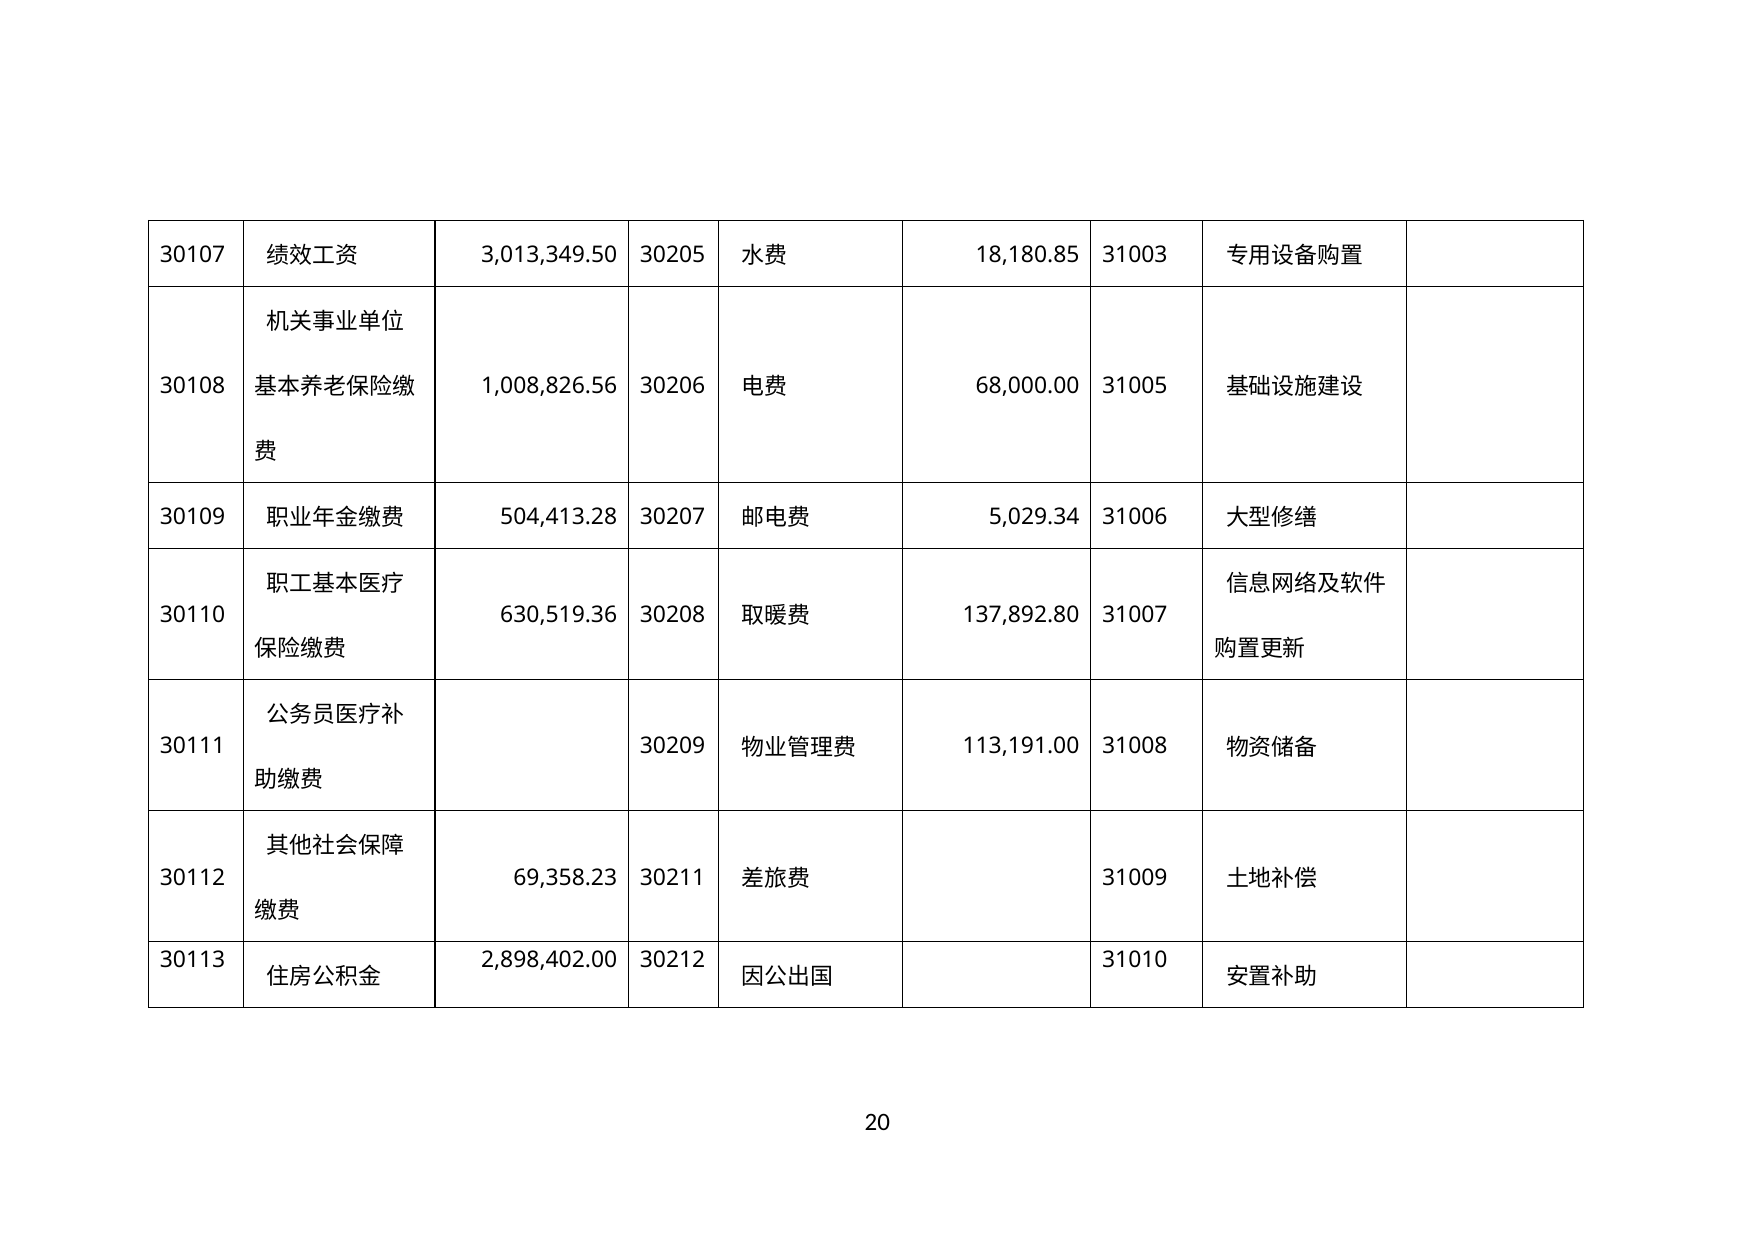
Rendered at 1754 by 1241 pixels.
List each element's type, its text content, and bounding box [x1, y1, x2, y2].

table_cell [436, 680, 628, 810]
table_cell 差旅费 [719, 811, 902, 941]
table_cell 电费 [719, 287, 902, 482]
table_cell [1407, 221, 1583, 286]
table_cell 基础设施建设 [1203, 287, 1406, 482]
table_cell 住房公积金 [244, 942, 434, 1007]
table_cell 31010 [1091, 942, 1202, 1007]
table_cell [1407, 483, 1583, 548]
table_cell 30108 [149, 287, 243, 482]
table_cell 因公出国（境）费用 [719, 942, 902, 1007]
table_cell 30211 [629, 811, 718, 941]
table_cell 绩效工资 [244, 221, 434, 286]
table_cell 2,898,402.00 [436, 942, 628, 1007]
table_cell 机关事业单位基本养老保险缴费 [244, 287, 434, 482]
table_cell 专用设备购置 [1203, 221, 1406, 286]
table_cell 30112 [149, 811, 243, 941]
table_cell [903, 811, 1090, 941]
table_cell 31006 [1091, 483, 1202, 548]
table_cell 31007 [1091, 549, 1202, 679]
table_cell 31003 [1091, 221, 1202, 286]
table_cell 630,519.36 [436, 549, 628, 679]
table_cell 30109 [149, 483, 243, 548]
table_cell [1407, 942, 1583, 1007]
table_cell 30107 [149, 221, 243, 286]
table_cell 68,000.00 [903, 287, 1090, 482]
table_cell 137,892.80 [903, 549, 1090, 679]
table_cell [903, 942, 1090, 1007]
table_cell 水费 [719, 221, 902, 286]
table_cell 30205 [629, 221, 718, 286]
table_cell 30208 [629, 549, 718, 679]
table_cell [1407, 680, 1583, 810]
table_cell 大型修缮 [1203, 483, 1406, 548]
table_cell 113,191.00 [903, 680, 1090, 810]
table_cell 安置补助 [1203, 942, 1406, 1007]
table_cell 5,029.34 [903, 483, 1090, 548]
table_cell 31008 [1091, 680, 1202, 810]
table_cell 物资储备 [1203, 680, 1406, 810]
table_cell 18,180.85 [903, 221, 1090, 286]
table_cell [1407, 811, 1583, 941]
table_cell 30111 [149, 680, 243, 810]
table_cell 30113 [149, 942, 243, 1007]
table_cell 30206 [629, 287, 718, 482]
table_cell 30209 [629, 680, 718, 810]
table_cell 取暖费 [719, 549, 902, 679]
table_cell [1407, 287, 1583, 482]
table_cell 土地补偿 [1203, 811, 1406, 941]
table_cell 邮电费 [719, 483, 902, 548]
table_cell 31009 [1091, 811, 1202, 941]
table_cell 30110 [149, 549, 243, 679]
table_cell 职业年金缴费 [244, 483, 434, 548]
table_cell [1407, 549, 1583, 679]
table_cell 1,008,826.56 [436, 287, 628, 482]
table_cell 公务员医疗补助缴费 [244, 680, 434, 810]
table_cell 3,013,349.50 [436, 221, 628, 286]
table_cell 信息网络及软件购置更新 [1203, 549, 1406, 679]
table_cell 职工基本医疗保险缴费 [244, 549, 434, 679]
table_cell 30212 [629, 942, 718, 1007]
table_cell 其他社会保障缴费 [244, 811, 434, 941]
table_cell 30207 [629, 483, 718, 548]
table_cell 69,358.23 [436, 811, 628, 941]
table_cell 31005 [1091, 287, 1202, 482]
table_cell 504,413.28 [436, 483, 628, 548]
table_cell 物业管理费 [719, 680, 902, 810]
